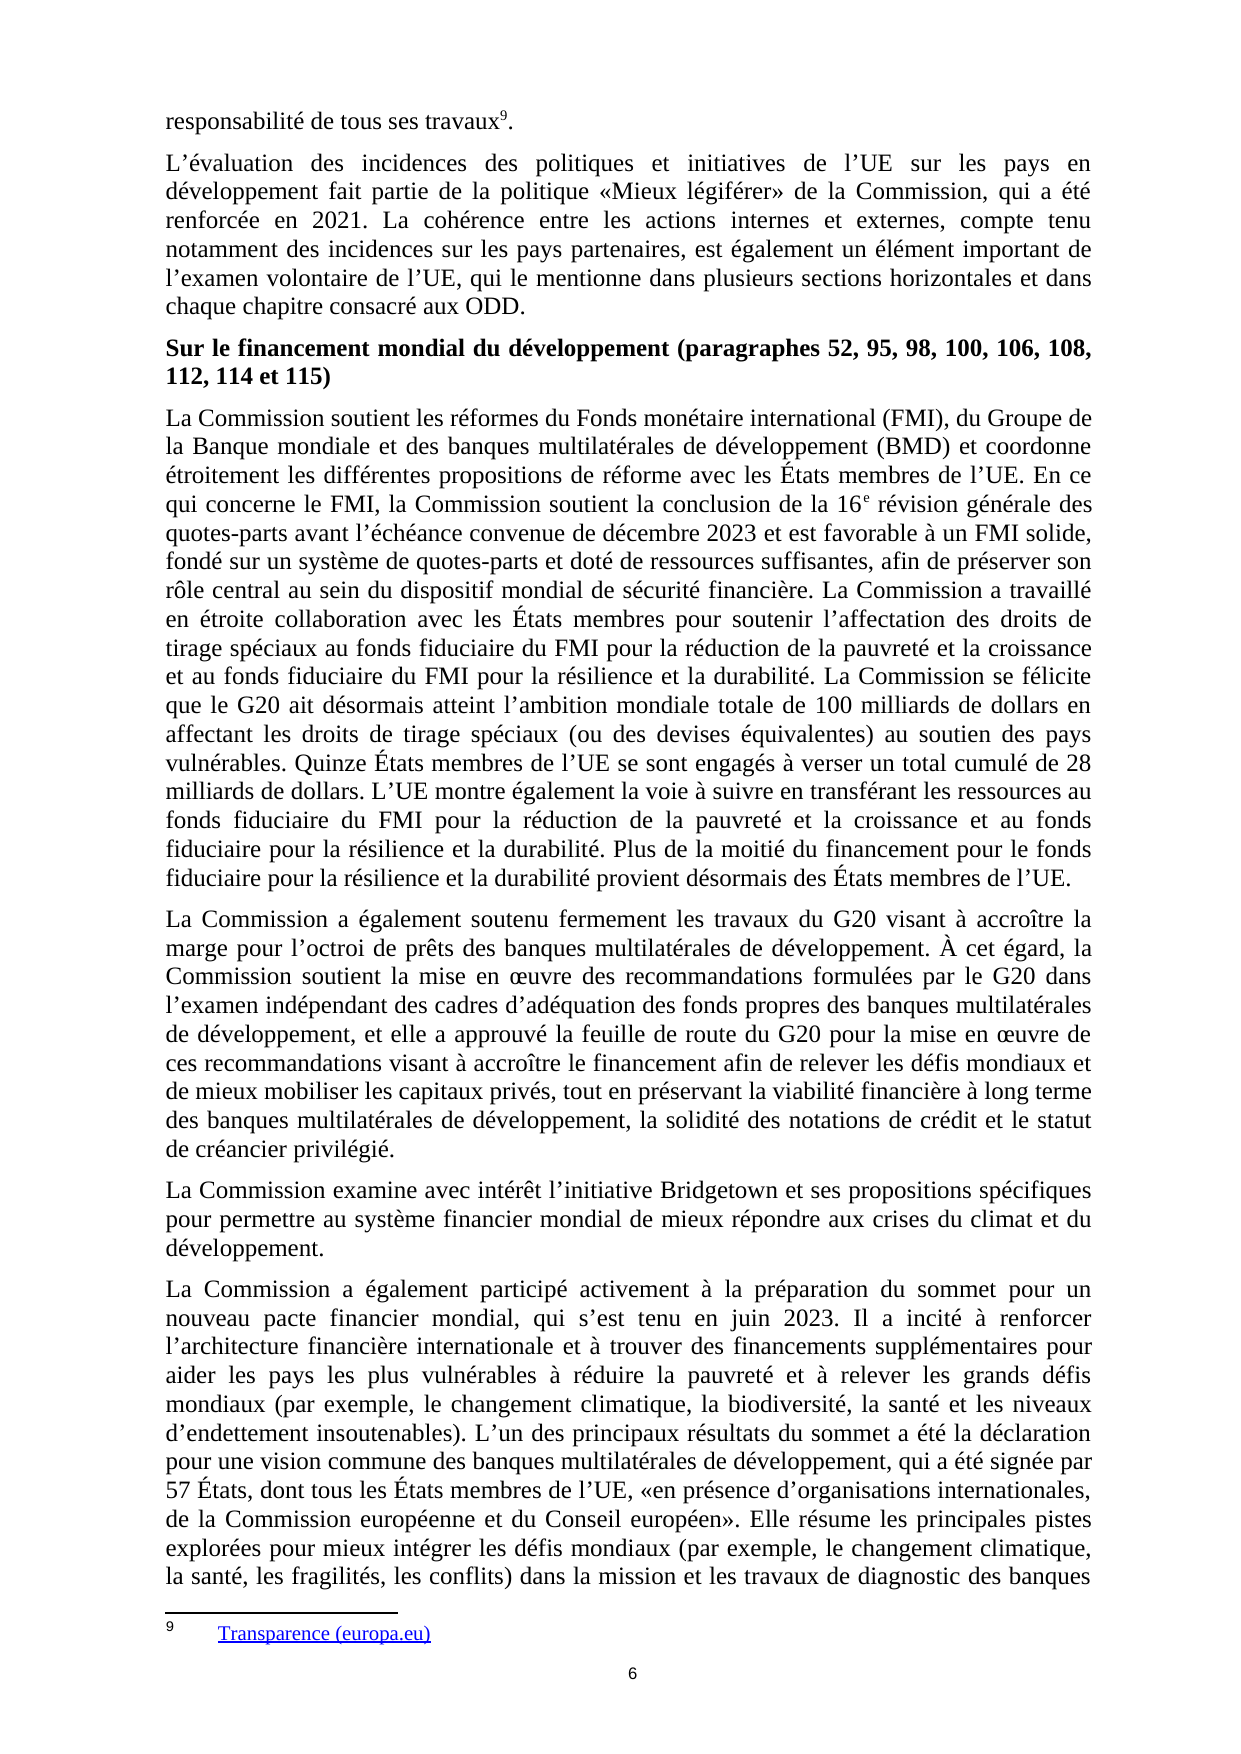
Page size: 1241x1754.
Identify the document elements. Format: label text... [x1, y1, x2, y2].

text La Commission soutient les réformes du Fonds monétaire international (FMI), du Groupe de la Banque mondiale et des banques multilatérales de développement (BMD) et coordonne étroitement les différentes propositions de réforme avec les États membres de l’UE. En ce qui concerne le FMI, la Commission soutient la conclusion de la 16e révision générale des quotes-parts avant l’échéance convenue de décembre 2023 et est favorable à un FMI solide, fondé sur un système de quotes-parts et doté de ressources suffisantes, afin de préserver son rôle central au sein du dispositif mondial de sécurité financière. La Commission a travaillé en étroite collaboration avec les États membres pour soutenir l’affectation des droits de tirage spéciaux au fonds fiduciaire du FMI pour la réduction de la pauvreté et la croissance et au fonds fiduciaire du FMI pour la résilience et la durabilité. La Commission se félicite que le G20 ait désormais atteint l’ambition mondiale totale de 100 milliards de dollars en affectant les droits de tirage spéciaux (ou des devises équivalentes) au soutien des pays vulnérables. Quinze États membres de l’UE se sont engagés à verser un total cumulé de 28 milliards de dollars. L’UE montre également la voie à suivre en transférant les ressources au fonds fiduciaire du FMI pour la réduction de la pauvreté et la croissance et au fonds fiduciaire pour la résilience et la durabilité. Plus de la moitié du financement pour le fonds fiduciaire pour la résilience et la durabilité provient désormais des États membres de l’UE. [165, 403, 1093, 891]
text La Commission a également soutenu fermement les travaux du G20 visant à accroître la marge pour l’octroi de prêts des banques multilatérales de développement. À cet égard, la Commission soutient la mise en œuvre des recommandations formulées par le G20 dans l’examen indépendant des cadres d’adéquation des fonds propres des banques multilatérales de développement, et elle a approuvé la feuille de route du G20 pour la mise en œuvre de ces recommandations visant à accroître le financement afin de relever les défis mondiaux et de mieux mobiliser les capitaux privés, tout en préservant la viabilité financière à long terme des banques multilatérales de développement, la solidité des notations de crédit et le statut de créancier privilégié. [165, 904, 1093, 1163]
text La Commission examine avec intérêt l’initiative Bridgetown et ses propositions spécifiques pour permettre au système financier mondial de mieux répondre aux crises du climat et du développement. [165, 1175, 1093, 1261]
text L’évaluation des incidences des politiques et initiatives de l’UE sur les pays en développement fait partie de la politique «Mieux légiférer» de la Commission, qui a été renforcée en 2021. La cohérence entre les actions internes et externes, compte tenu notamment des incidences sur les pays partenaires, est également un élément important de l’examen volontaire de l’UE, qui le mentionne dans plusieurs sections horizontales et dans chaque chapitre consacré aux ODD. [165, 148, 1093, 320]
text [165, 106, 1093, 135]
text Sur le financement mondial du développement (paragraphes 52, 95, 98, 100, 106, 108, 112, 114 et 115) [165, 333, 1093, 390]
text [165, 1274, 1093, 1590]
